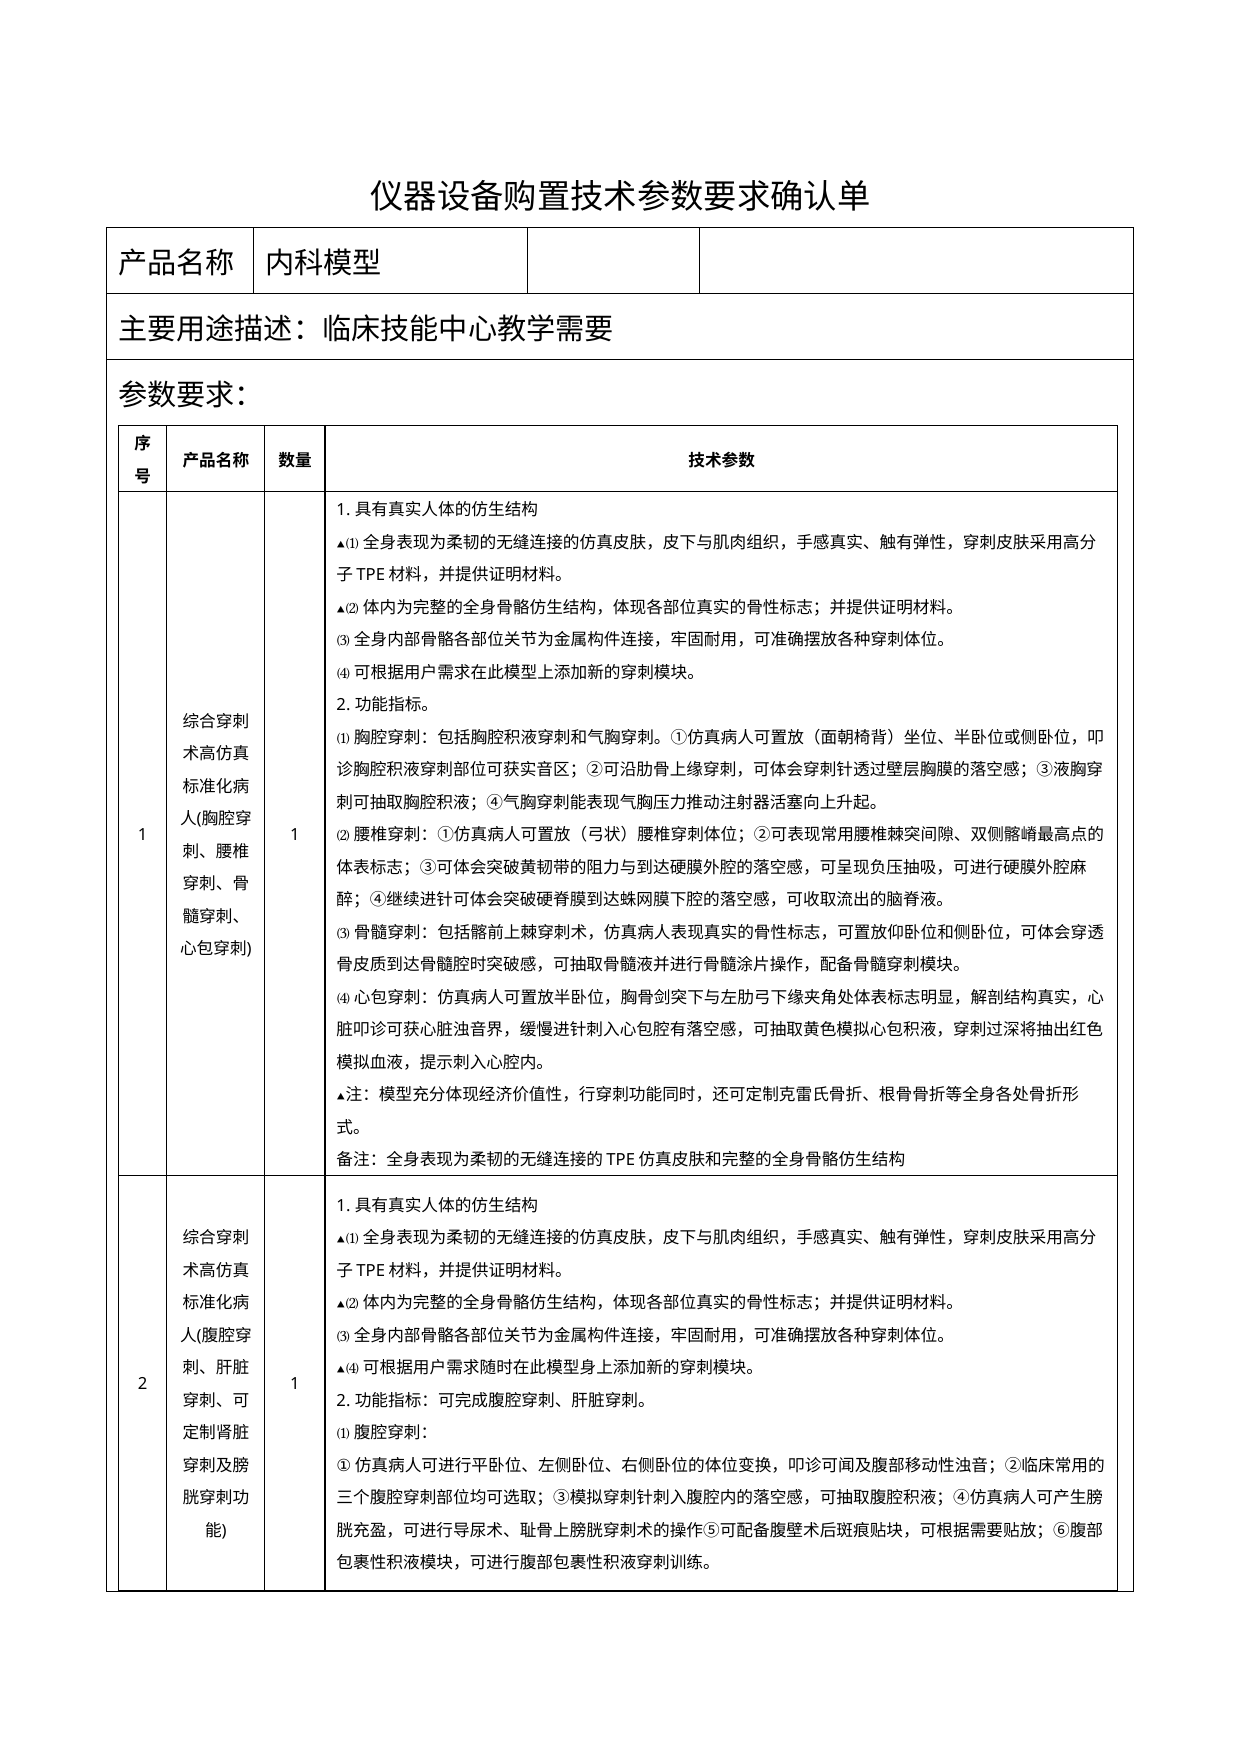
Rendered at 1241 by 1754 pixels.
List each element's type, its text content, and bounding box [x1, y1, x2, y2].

text 仪器设备购置技术参数要求确认单 [187, 162, 1053, 227]
table_header 产品名称 [107, 228, 253, 293]
table_header [528, 228, 699, 293]
table_header [700, 228, 1133, 293]
table_header 内科模型 [254, 228, 527, 293]
table_cell 参数要求： [107, 360, 1133, 1591]
table_cell 主要用途描述：临床技能中心教学需要 [107, 294, 1133, 359]
